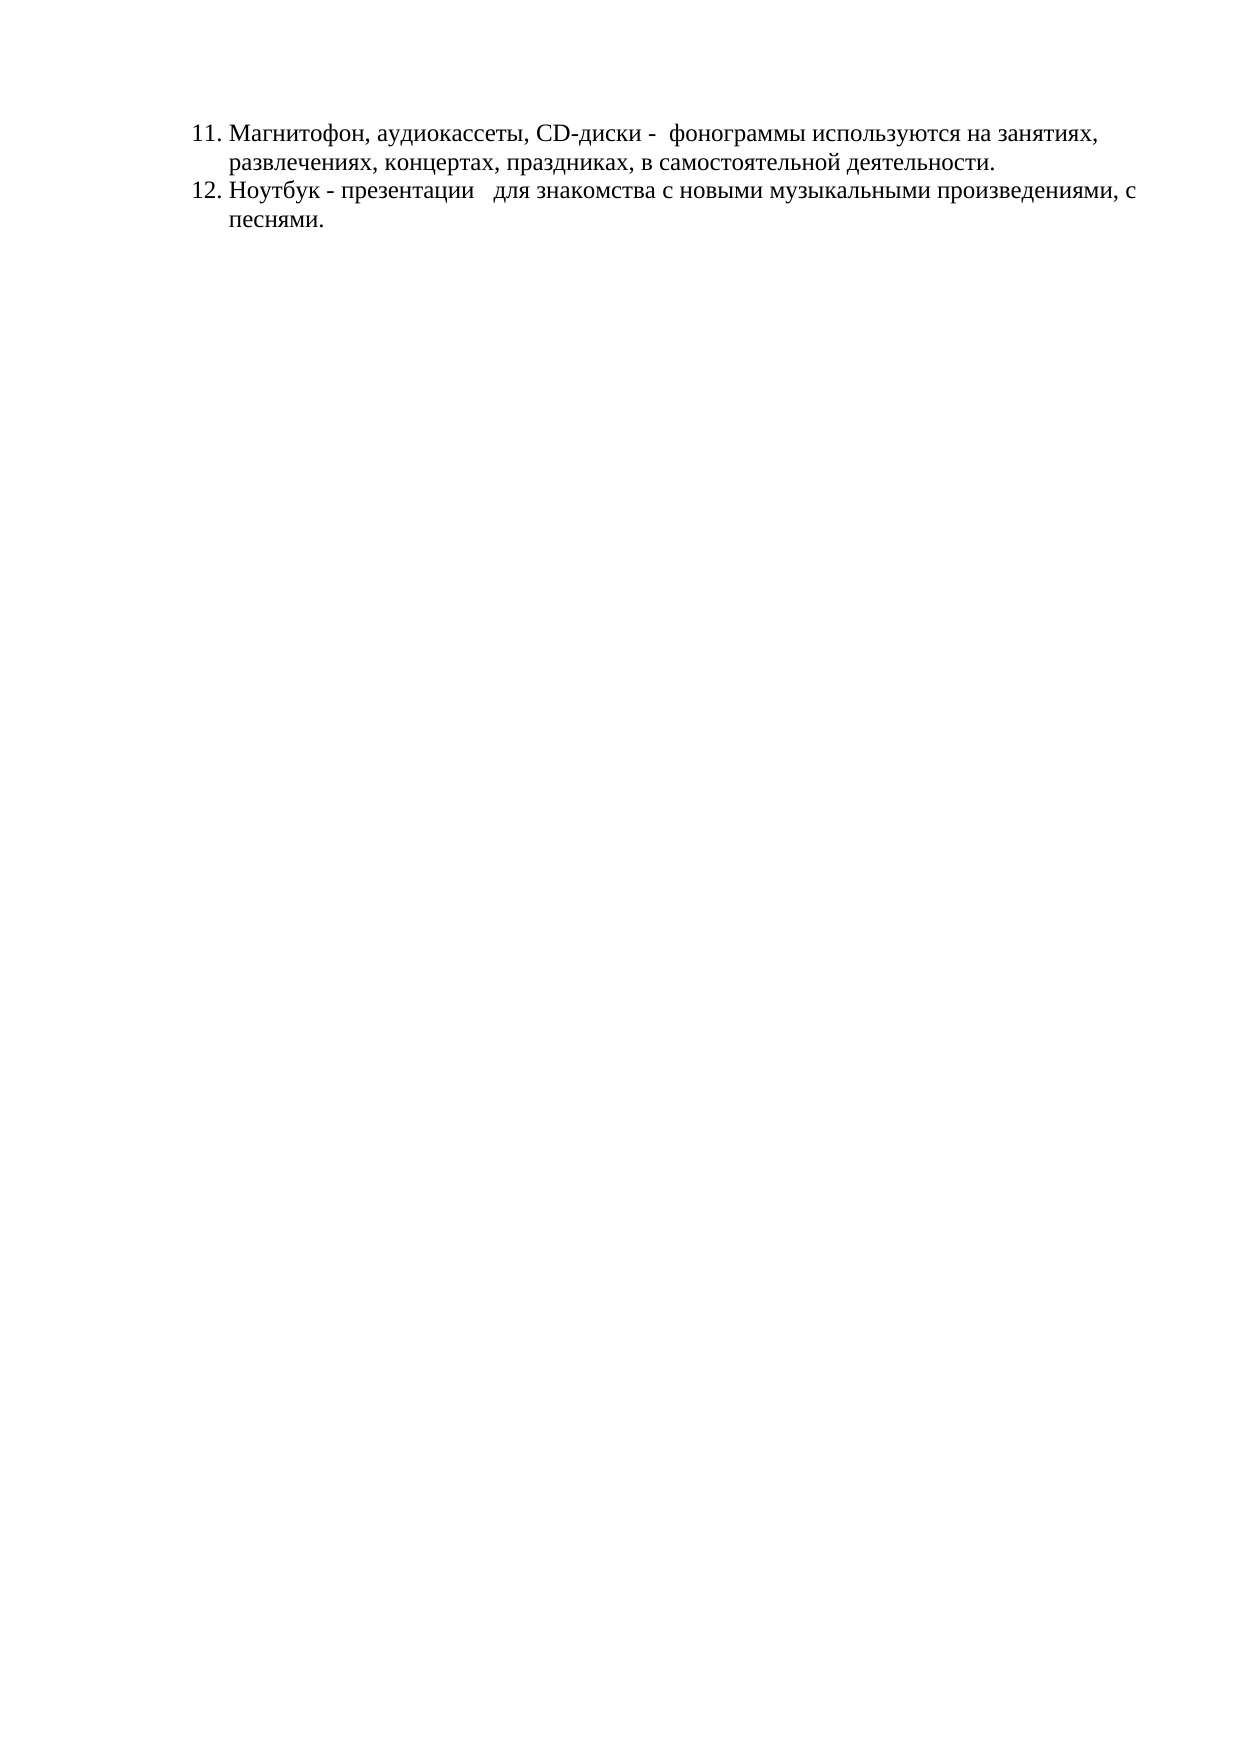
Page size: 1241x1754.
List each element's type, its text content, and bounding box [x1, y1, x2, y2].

list Магнитофон, аудиокассеты, CD-диски - фонограммы используются на занятиях, развлечениях, концертах, праздниках, в самостоятельной деятельности. [191, 118, 1152, 176]
list Ноутбук - презентации для знакомства с новыми музыкальными произведениями, с песнями. [191, 176, 1152, 233]
